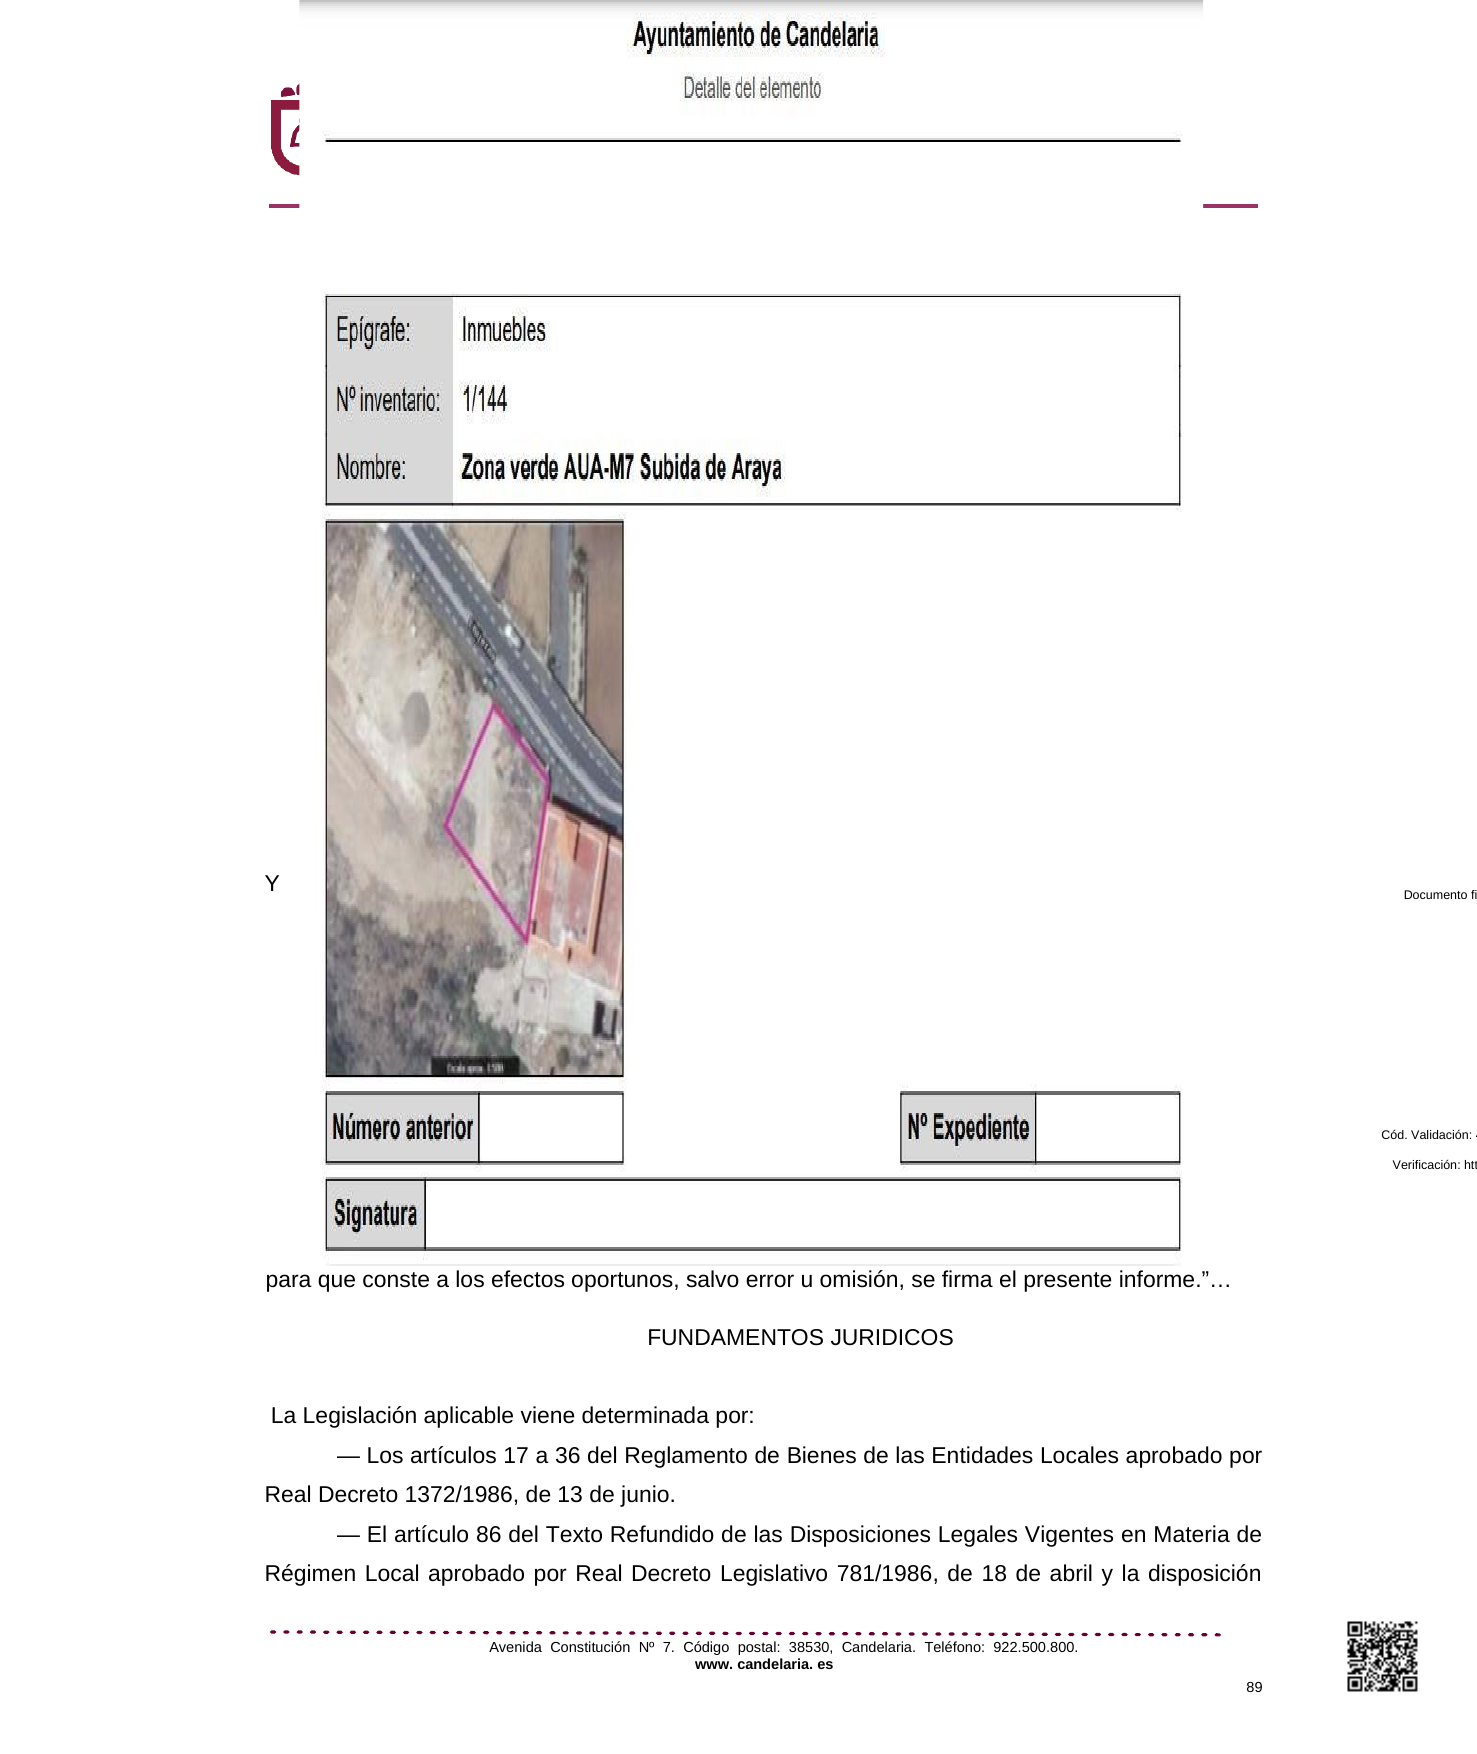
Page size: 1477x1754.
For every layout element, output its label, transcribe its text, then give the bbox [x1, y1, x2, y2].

text La Legislación aplicable viene determinada por: [264, 1402, 1263, 1429]
text — Los artículos 17 a 36 del Reglamento de Bienes de las Entidades Locales aprobado por Real Decreto 1372/1986, de 13 de junio. [264, 1442, 1263, 1507]
picture [1346, 1620, 1420, 1694]
subtitle FUNDAMENTOS JURIDICOS [265, 1323, 1335, 1350]
picture [271, 0, 1204, 1266]
text Y para que conste a los efectos oportunos, salvo error u omisión, se firma el presente informe.”… [264, 870, 1263, 1292]
